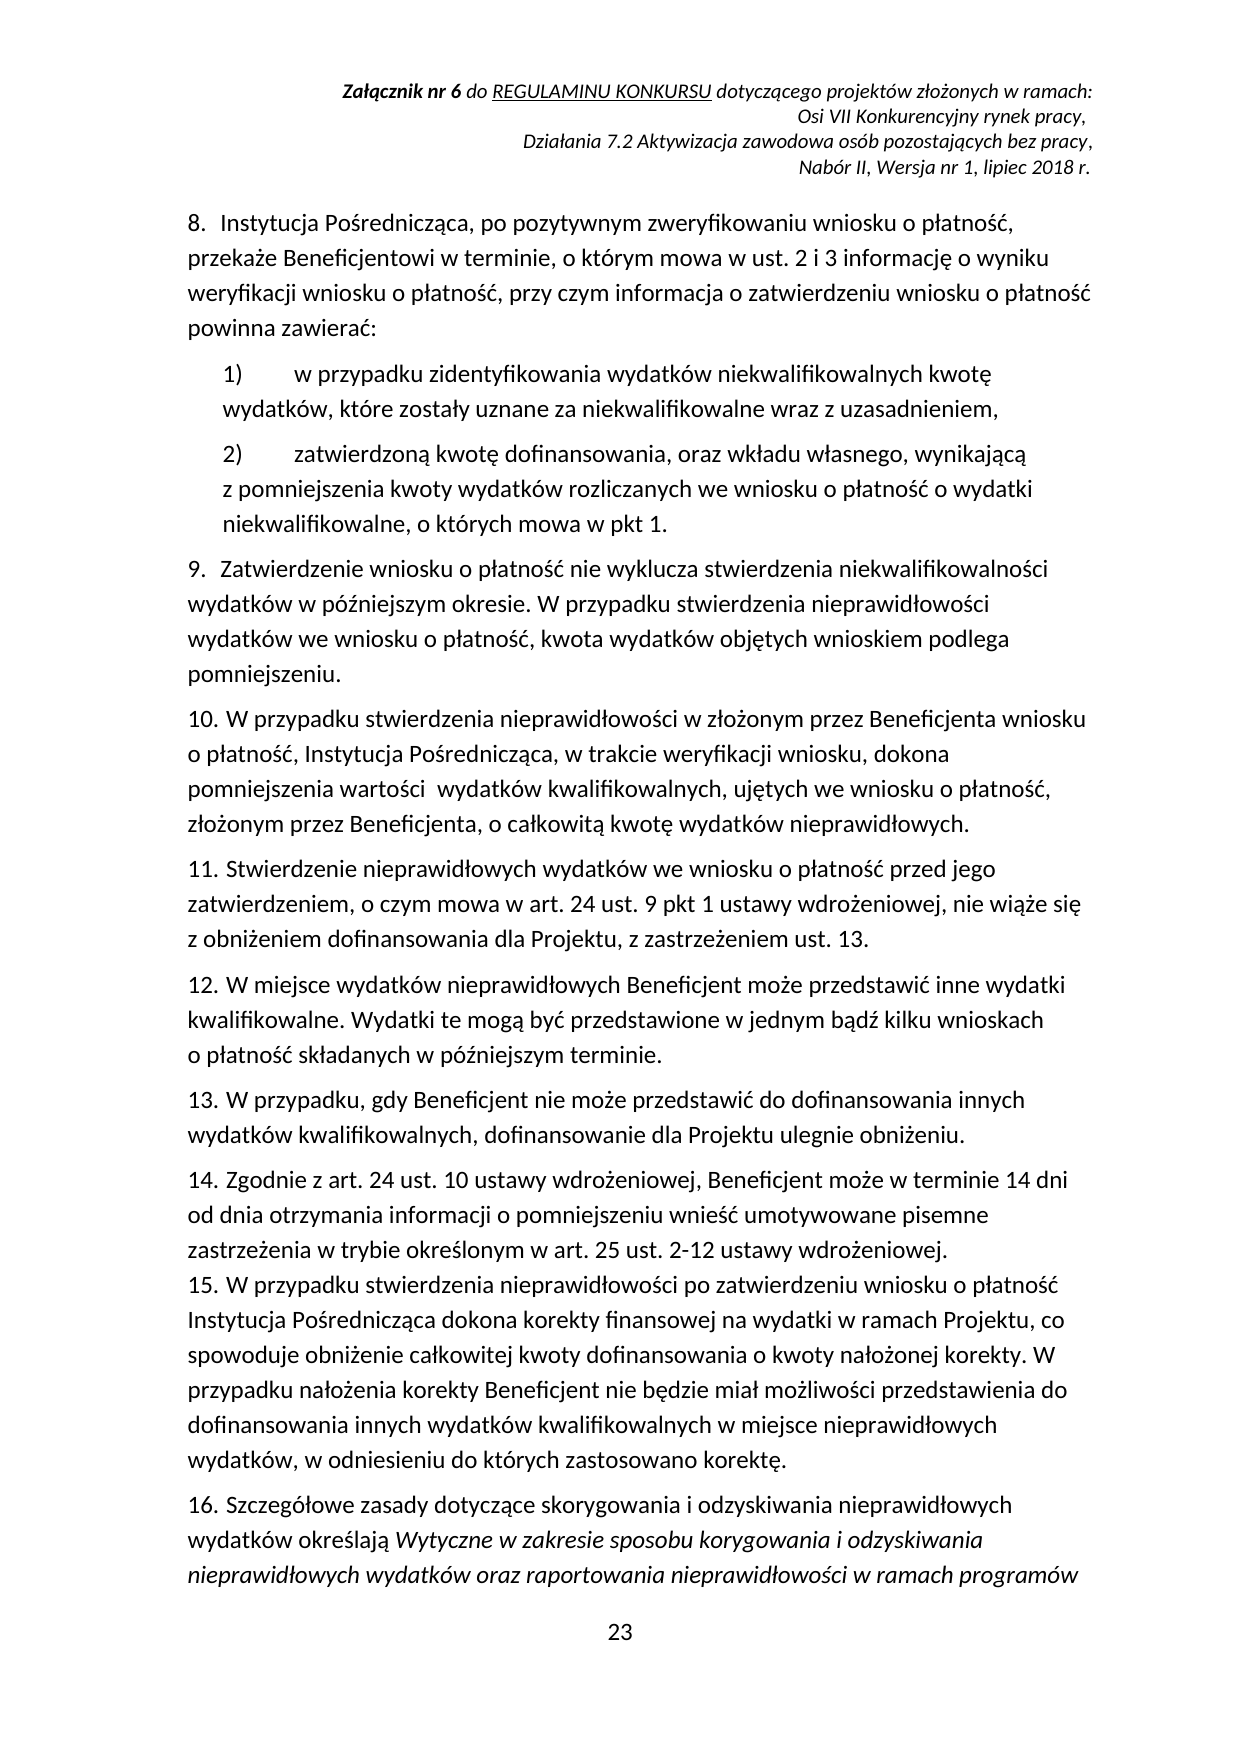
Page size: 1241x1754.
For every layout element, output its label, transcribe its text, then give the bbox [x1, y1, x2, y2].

list W przypadku stwierdzenia nieprawidłowości po zatwierdzeniu wniosku o płatność Instytucja Pośrednicząca dokona korekty finansowej na wydatki w ramach Projektu, co spowoduje obniżenie całkowitej kwoty dofinansowania o kwoty nałożonej korekty. W przypadku nałożenia korekty Beneficjent nie będzie miał możliwości przedstawienia do dofinansowania innych wydatków kwalifikowalnych w miejsce nieprawidłowych wydatków, w odniesieniu do których zastosowano korektę. [187, 1269, 1093, 1475]
list w przypadku zidentyfikowania wydatków niekwalifikowalnych kwotę wydatków, które zostały uznane za niekwalifikowalne wraz z uzasadnieniem, [222, 358, 1093, 423]
list zatwierdzoną kwotę dofinansowania, oraz wkładu własnego, wynikającą z pomniejszenia kwoty wydatków rozliczanych we wniosku o płatność o wydatki niekwalifikowalne, o których mowa w pkt 1. [222, 438, 1093, 538]
list Zgodnie z art. 24 ust. 10 ustawy wdrożeniowej, Beneficjent może w terminie 14 dni od dnia otrzymania informacji o pomniejszeniu wnieść umotywowane pisemne zastrzeżenia w trybie określonym w art. 25 ust. 2-12 ustawy wdrożeniowej. [187, 1164, 1093, 1265]
list W miejsce wydatków nieprawidłowych Beneficjent może przedstawić inne wydatki kwalifikowalne. Wydatki te mogą być przedstawione w jednym bądź kilku wnioskach o płatność składanych w późniejszym terminie. [187, 969, 1093, 1069]
list W przypadku, gdy Beneficjent nie może przedstawić do dofinansowania innych wydatków kwalifikowalnych, dofinansowanie dla Projektu ulegnie obniżeniu. [187, 1084, 1093, 1149]
list Stwierdzenie nieprawidłowych wydatków we wniosku o płatność przed jego zatwierdzeniem, o czym mowa w art. 24 ust. 9 pkt 1 ustawy wdrożeniowej, nie wiąże się z obniżeniem dofinansowania dla Projektu, z zastrzeżeniem ust. 13. [187, 854, 1093, 954]
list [187, 1489, 1093, 1590]
list Instytucja Pośrednicząca, po pozytywnym zweryfikowaniu wniosku o płatność, przekaże Beneficjentowi w terminie, o którym mowa w ust. 2 i 3 informację o wyniku weryfikacji wniosku o płatność, przy czym informacja o zatwierdzeniu wniosku o płatność powinna zawierać: [187, 208, 1093, 343]
list Zatwierdzenie wniosku o płatność nie wyklucza stwierdzenia niekwalifikowalności wydatków w późniejszym okresie. W przypadku stwierdzenia nieprawidłowości wydatków we wniosku o płatność, kwota wydatków objętych wnioskiem podlega pomniejszeniu. [187, 553, 1093, 689]
list W przypadku stwierdzenia nieprawidłowości w złożonym przez Beneficjenta wniosku o płatność, Instytucja Pośrednicząca, w trakcie weryfikacji wniosku, dokona pomniejszenia wartości wydatków kwalifikowalnych, ujętych we wniosku o płatność, złożonym przez Beneficjenta, o całkowitą kwotę wydatków nieprawidłowych. [187, 703, 1093, 839]
